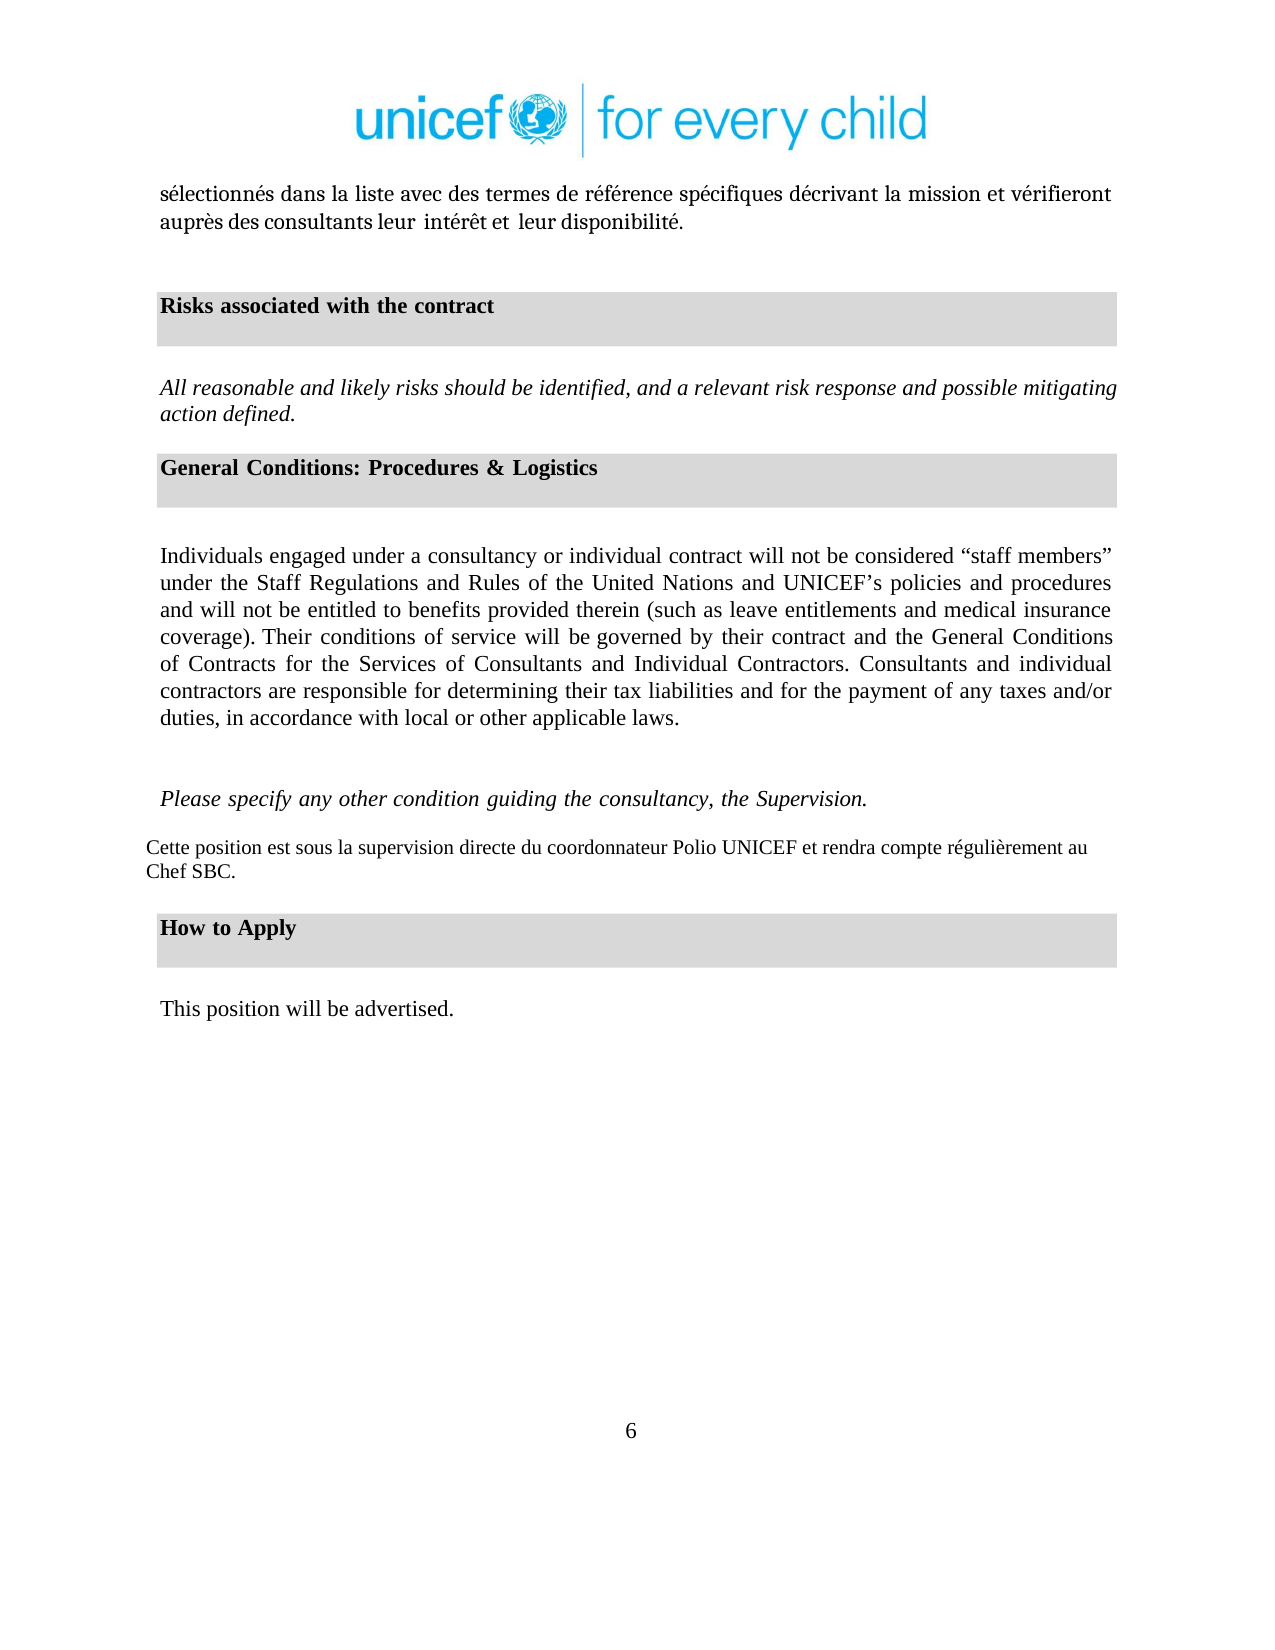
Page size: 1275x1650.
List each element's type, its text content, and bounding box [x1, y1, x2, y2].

text All reasonable and likely risks should be identified, and a relevant risk response and possible mitigating action defined. [160, 374, 1129, 427]
text Please specify any other condition guiding the consultancy, the Supervision. [160, 785, 1129, 811]
text Individuals engaged under a consultancy or individual contract will not be considered “staff members” under the Staff Regulations and Rules of the United Nations and UNICEF’s policies and procedures and will not be entitled to benefits provided therein (such as leave entitlements and medical insurance coverage). Their conditions of service will be governed by their contract and the General Conditions of Contracts for the Services of Consultants and Individual Contractors. Consultants and individual contractors are responsible for determining their tax liabilities and for the payment of any taxes and/or duties, in accordance with local or other applicable laws. [160, 542, 1114, 731]
text Cette position est sous la supervision directe du coordonnateur Polio UNICEF et rendra compte régulièrement au Chef SBC. [146, 835, 1129, 883]
text This position will be advertised. [160, 996, 1129, 1022]
picture [350, 77, 931, 161]
